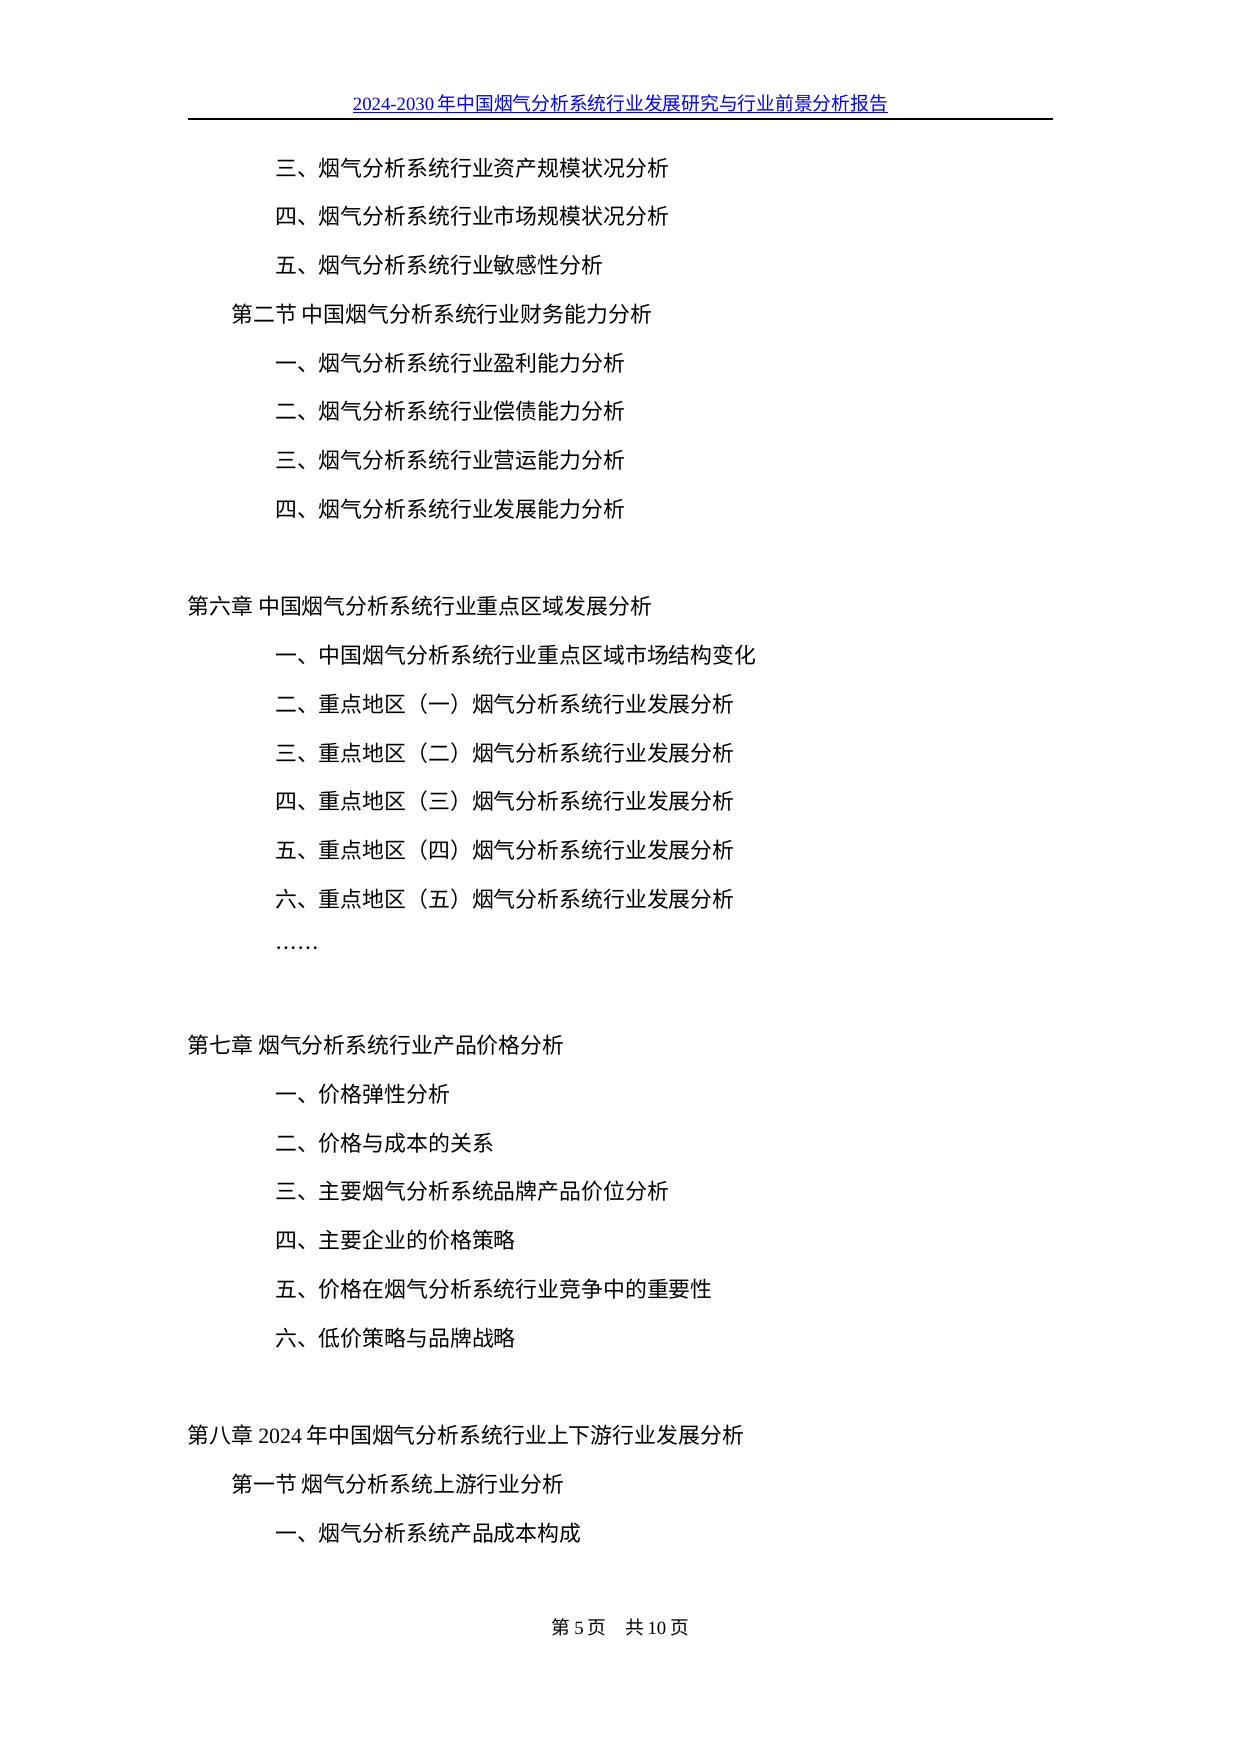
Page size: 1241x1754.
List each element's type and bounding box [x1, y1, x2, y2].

text [187, 150, 1053, 1548]
